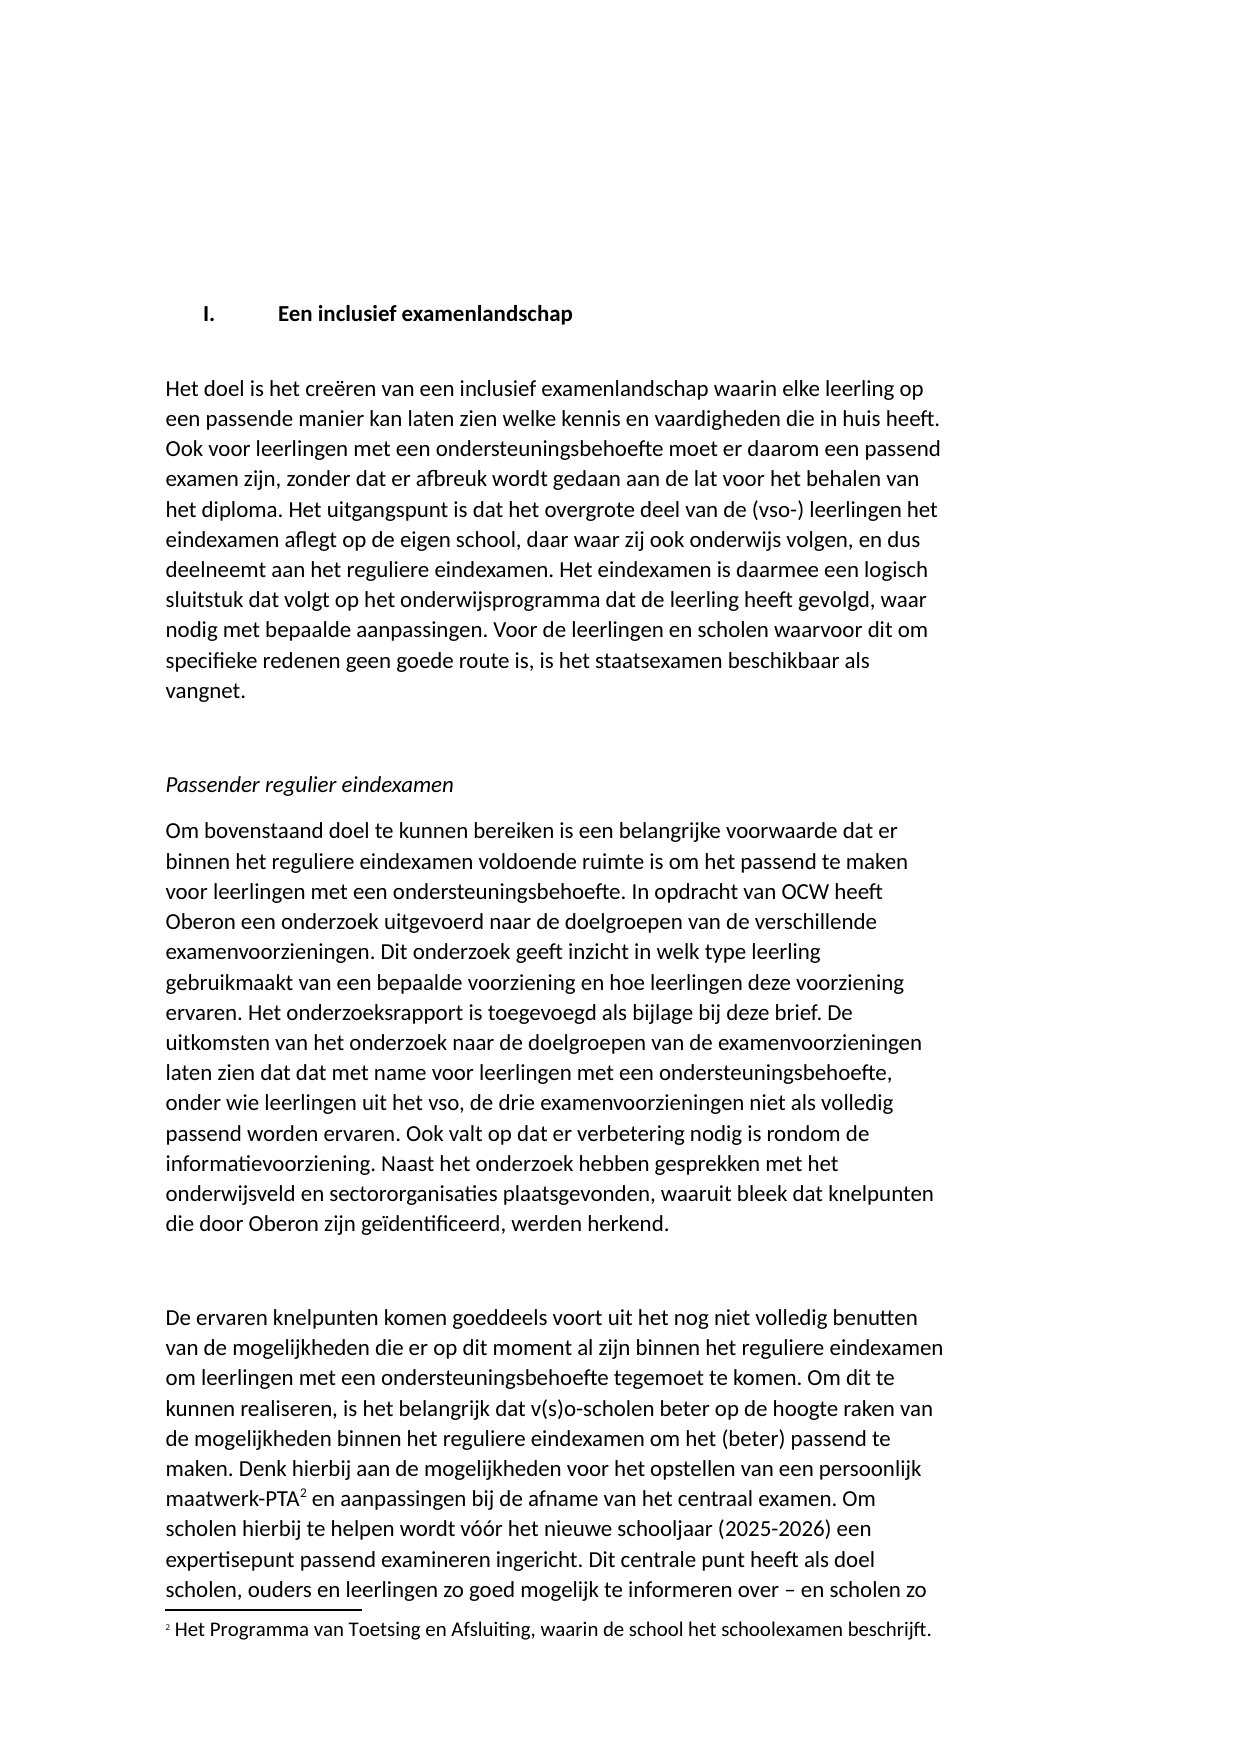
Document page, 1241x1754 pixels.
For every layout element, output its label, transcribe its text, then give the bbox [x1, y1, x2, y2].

text Om bovenstaand doel te kunnen bereiken is een belangrijke voorwaarde dat er binnen het reguliere eindexamen voldoende ruimte is om het passend te maken voor leerlingen met een ondersteuningsbehoefte. In opdracht van OCW heeft Oberon een onderzoek uitgevoerd naar de doelgroepen van de verschillende examenvoorzieningen. Dit onderzoek geeft inzicht in welk type leerling gebruikmaakt van een bepaalde voorziening en hoe leerlingen deze voorziening ervaren. Het onderzoeksrapport is toegevoegd als bijlage bij deze brief. De uitkomsten van het onderzoek naar de doelgroepen van de examenvoorzieningen laten zien dat dat met name voor leerlingen met een ondersteuningsbehoefte, onder wie leerlingen uit het vso, de drie examenvoorzieningen niet als volledig passend worden ervaren. Ook valt op dat er verbetering nodig is rondom de informatievoorziening. Naast het onderzoek hebben gesprekken met het onderwijsveld en sectororganisaties plaatsgevonden, waaruit bleek dat knelpunten die door Oberon zijn geïdentificeerd, werden herkend. [165, 817, 947, 1237]
text Het doel is het creëren van een inclusief examenlandschap waarin elke leerling op een passende manier kan laten zien welke kennis en vaardigheden die in huis heeft. Ook voor leerlingen met een ondersteuningsbehoefte moet er daarom een passend examen zijn, zonder dat er afbreuk wordt gedaan aan de lat voor het behalen van het diploma. Het uitgangspunt is dat het overgrote deel van de (vso-) leerlingen het eindexamen aflegt op de eigen school, daar waar zij ook onderwijs volgen, en dus deelneemt aan het reguliere eindexamen. Het eindexamen is daarmee een logisch sluitstuk dat volgt op het onderwijsprogramma dat de leerling heeft gevolgd, waar nodig met bepaalde aanpassingen. Voor de leerlingen en scholen waarvoor dit om specifieke redenen geen goede route is, is het staatsexamen beschikbaar als vangnet. [165, 374, 947, 704]
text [165, 1303, 947, 1603]
text Passender regulier eindexamen [165, 770, 947, 798]
list Een inclusief examenlandschap [203, 299, 947, 327]
